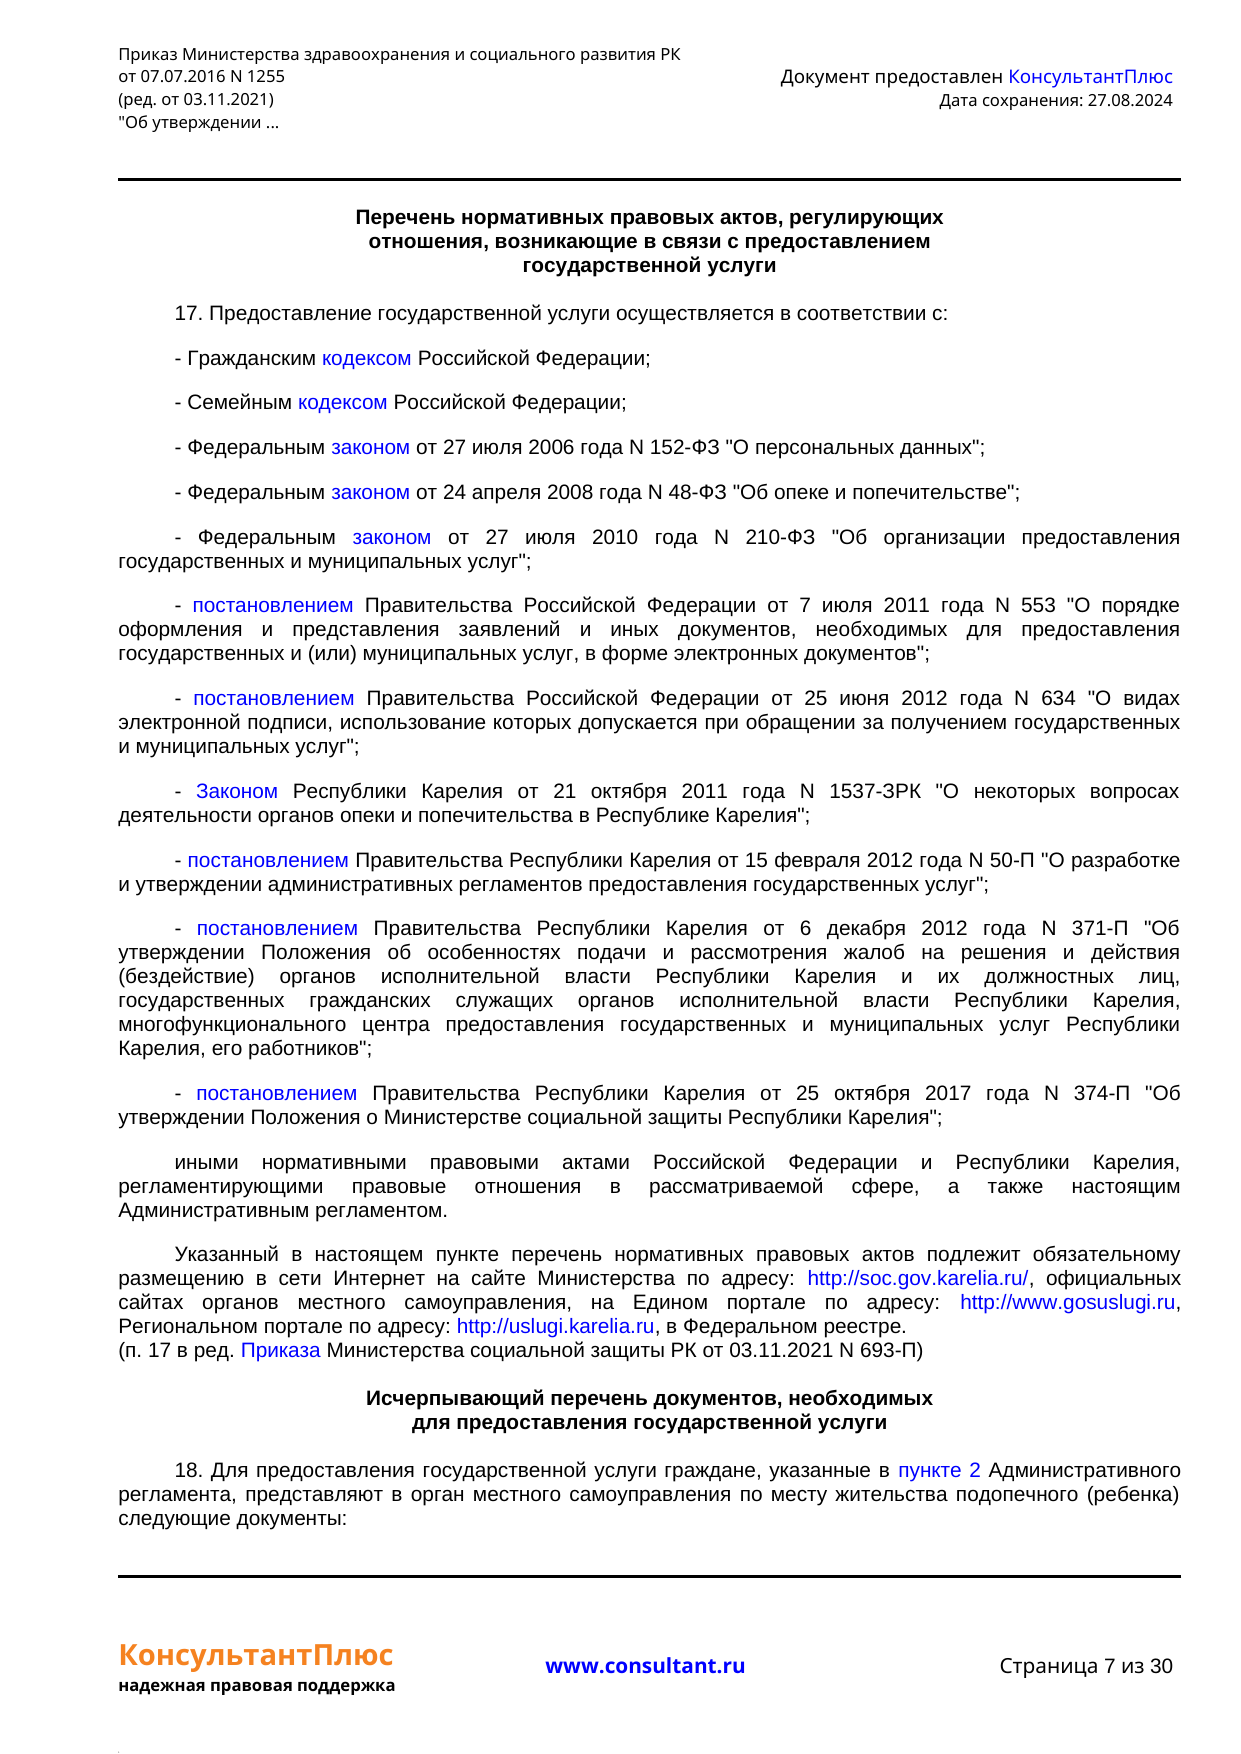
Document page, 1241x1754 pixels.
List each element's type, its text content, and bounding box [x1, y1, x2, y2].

title Перечень нормативных правовых актов, регулирующих [118, 205, 1181, 229]
text - Федеральным законом от 24 апреля 2008 года N 48-ФЗ "Об опеке и попечительстве"; [118, 480, 1181, 504]
title для предоставления государственной услуги [118, 1410, 1181, 1434]
text - постановлением Правительства Республики Карелия от 15 февраля 2012 года N 50-П "О разработке и утверждении административных регламентов предоставления государственных услуг"; [118, 847, 1181, 895]
text - постановлением Правительства Республики Карелия от 25 октября 2017 года N 374-П "Об утверждении Положения о Министерстве социальной защиты Республики Карелия"; [118, 1081, 1181, 1129]
text - постановлением Правительства Российской Федерации от 25 июня 2012 года N 634 "О видах электронной подписи, использование которых допускается при обращении за получением государственных и муниципальных услуг"; [118, 686, 1181, 758]
text 17. Предоставление государственной услуги осуществляется в соответствии с: [118, 301, 1181, 324]
text (п. 17 в ред. Приказа Министерства социальной защиты РК от 03.11.2021 N 693-П) [118, 1338, 1181, 1362]
text - постановлением Правительства Республики Карелия от 6 декабря 2012 года N 371-П "Об утверждении Положения об особенностях подачи и рассмотрения жалоб на решения и действия (бездействие) органов исполнительной власти Республики Карелия и их должностных лиц, государственных гражданских служащих органов исполнительной власти Республики Карелия, многофункционального центра предоставления государственных и муниципальных услуг Республики Карелия, его работников"; [118, 916, 1181, 1060]
text - Федеральным законом от 27 июля 2006 года N 152-ФЗ "О персональных данных"; [118, 435, 1181, 459]
text - Федеральным законом от 27 июля 2010 года N 210-ФЗ "Об организации предоставления государственных и муниципальных услуг"; [118, 524, 1181, 572]
title отношения, возникающие в связи с предоставлением [118, 229, 1181, 253]
title государственной услуги [118, 253, 1181, 277]
text - Законом Республики Карелия от 21 октября 2011 года N 1537-ЗРК "О некоторых вопросах деятельности органов опеки и попечительства в Республике Карелия"; [118, 779, 1181, 827]
text - Гражданским кодексом Российской Федерации; [118, 345, 1181, 369]
text - Семейным кодексом Российской Федерации; [118, 390, 1181, 414]
title Исчерпывающий перечень документов, необходимых [118, 1386, 1181, 1410]
text 18. Для предоставления государственной услуги граждане, указанные в пункте 2 Административного регламента, представляют в орган местного самоуправления по месту жительства подопечного (ребенка) следующие документы: [118, 1458, 1181, 1530]
text - постановлением Правительства Российской Федерации от 7 июля 2011 года N 553 "О порядке оформления и представления заявлений и иных документов, необходимых для предоставления государственных и (или) муниципальных услуг, в форме электронных документов"; [118, 593, 1181, 665]
text иными нормативными правовыми актами Российской Федерации и Республики Карелия, регламентирующими правовые отношения в рассматриваемой сфере, а также настоящим Административным регламентом. [118, 1149, 1181, 1221]
text Указанный в настоящем пункте перечень нормативных правовых актов подлежит обязательному размещению в сети Интернет на сайте Министерства по адресу: http://soc.gov.karelia.ru/, официальных сайтах органов местного самоуправления, на Едином портале по адресу: http://www.gosuslugi.ru, Региональном портале по адресу: http://uslugi.karelia.ru, в Федеральном реестре. [118, 1242, 1181, 1338]
